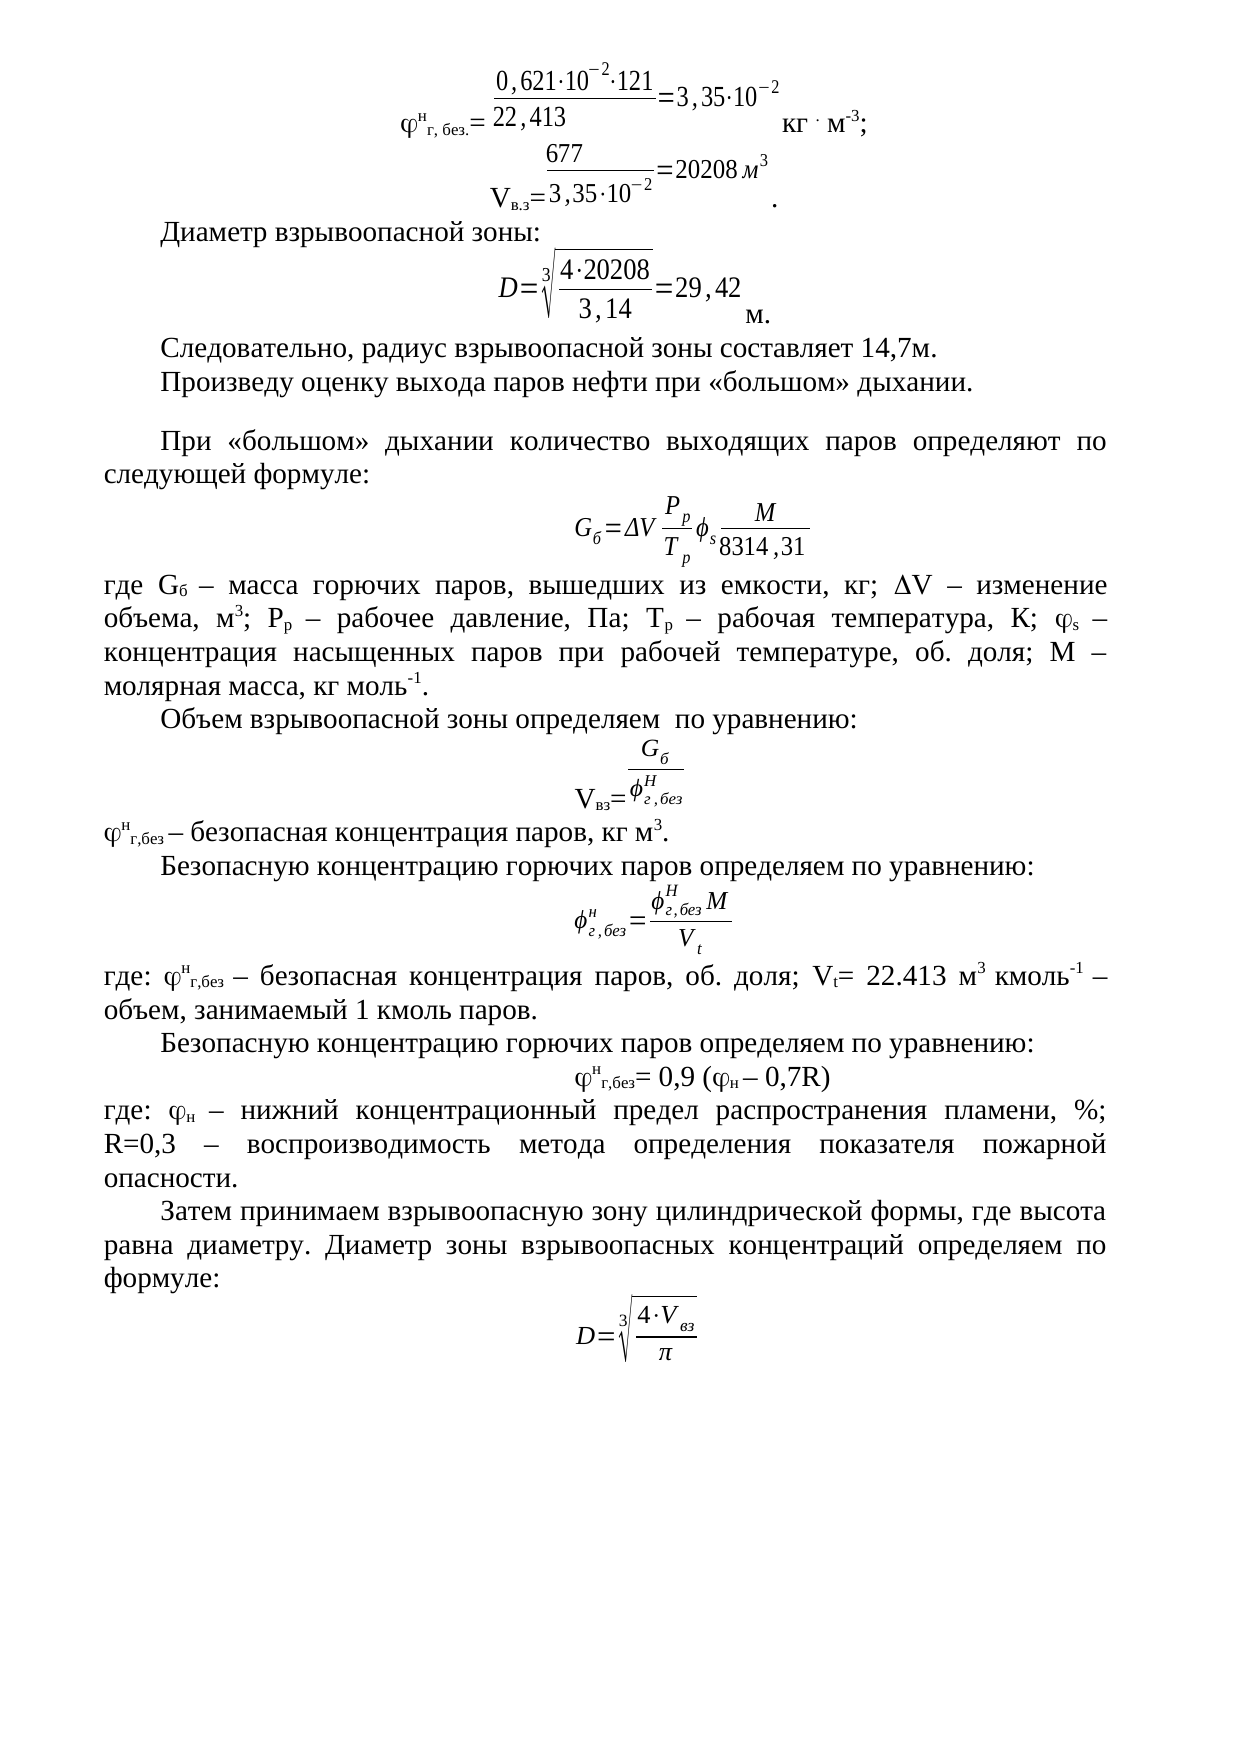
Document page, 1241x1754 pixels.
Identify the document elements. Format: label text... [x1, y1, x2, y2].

text Следовательно, радиус взрывоопасной зоны составляет 14,7м. [103, 330, 1107, 364]
text Диаметр взрывоопасной зоны: [103, 214, 1107, 247]
text Безопасную концентрацию горючих паров определяем по уравнению: [103, 1025, 1107, 1059]
text Затем принимаем взрывоопасную зону цилиндрической формы, где высота равна диаметру. Диаметр зоны взрывоопасных концентраций определяем по формуле: [103, 1193, 1107, 1294]
text нг,без – безопасная концентрация паров, кг м3. [103, 814, 1107, 848]
text нг,без= 0,9 (н – 0,7R) [103, 1059, 1107, 1092]
text Vв.з=. [103, 139, 1107, 214]
text Vвз= [103, 735, 1107, 814]
text Безопасную концентрацию горючих паров определяем по уравнению: [103, 848, 1107, 882]
text м. [103, 247, 1107, 330]
text где: нг,без – безопасная концентрация паров, об. доля; Vt= кмоль-1 – объем, занимаемый 1 кмоль паров. [103, 958, 1107, 1025]
text Произведу оценку выхода паров нефти при «большом» дыхании. [103, 364, 1107, 397]
text где Gб – масса горючих паров, вышедших из емкости, кг; V – изменение объема, м3; Рр – рабочее давление, Па; Тр – рабочая температура, К; s – концентрация насыщенных паров при рабочей температуре, об. доля; М – молярная масса, кг моль-1. [103, 567, 1107, 701]
text Объем взрывоопасной зоны определяем по уравнению: [103, 701, 1107, 735]
text где: н – нижний концентрационный предел распространения пламени, %; R=0,3 – воспроизводимость метода определения показателя пожарной опасности. [103, 1092, 1107, 1193]
text При «большом» дыхании количество выходящих паров определяют по следующей формуле: [103, 423, 1107, 490]
text нг, без.= кг . м-3; [103, 59, 1107, 139]
